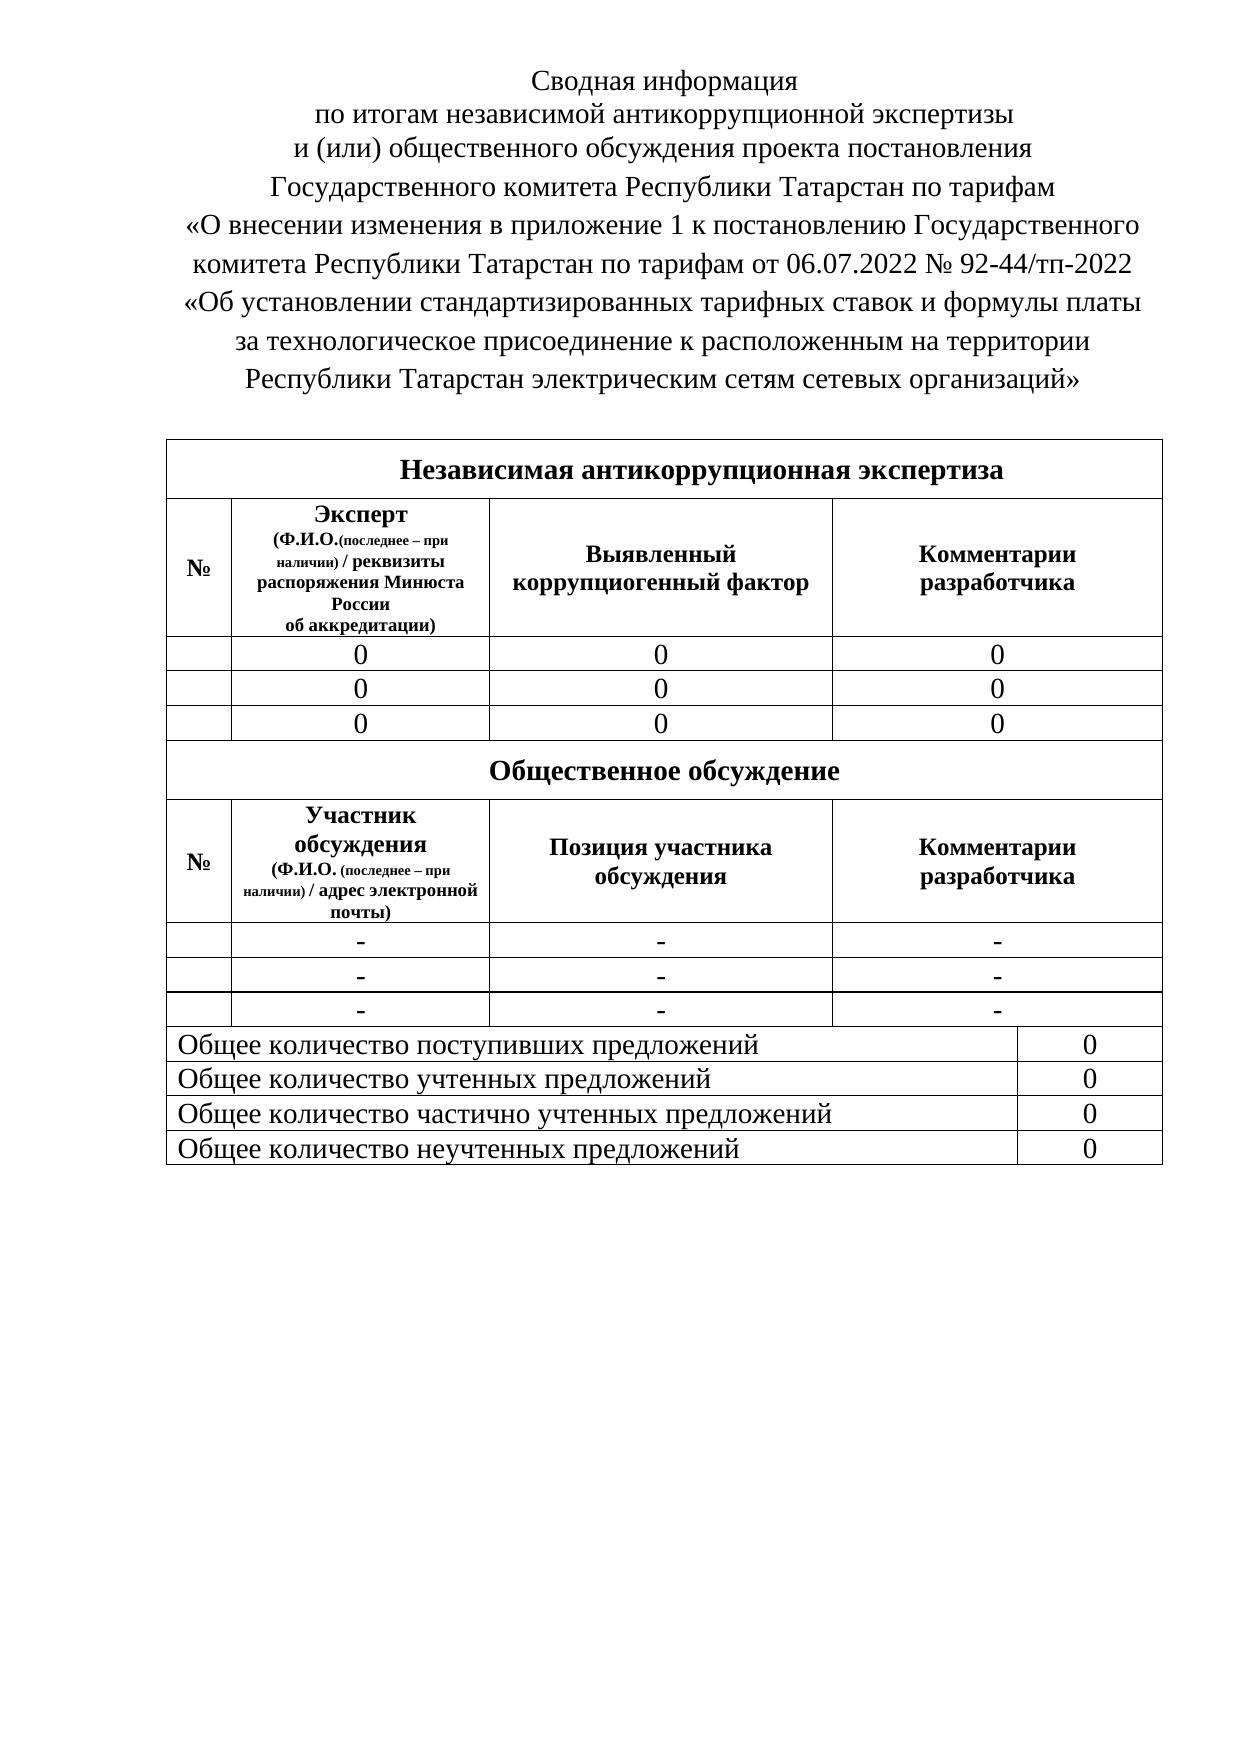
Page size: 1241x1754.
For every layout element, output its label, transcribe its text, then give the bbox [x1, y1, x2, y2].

table_cell Общественное обсуждение [167, 741, 1162, 799]
table_cell Участник обсуждения (Ф.И.О. (последнее – при наличии) / адрес электронной почты) [232, 800, 489, 922]
table_cell Эксперт (Ф.И.О.(последнее – при наличии) / реквизиты распоряжения Минюста России об аккредитации) [232, 499, 489, 636]
table_cell 0 [833, 706, 1162, 739]
table_cell Общее количество частично учтенных предложений [167, 1096, 1017, 1130]
text Сводная информация [177, 63, 1152, 97]
table_cell [167, 958, 231, 991]
text по итогам независимой антикоррупционной экспертизы [177, 97, 1152, 130]
table_cell Комментарии разработчика [833, 499, 1162, 636]
table_cell 0 [1018, 1131, 1162, 1164]
table_cell Позиция участника обсуждения [490, 800, 832, 922]
table_cell - [232, 923, 489, 957]
table_cell № [167, 800, 231, 922]
table_cell - [833, 993, 1162, 1026]
table_cell [167, 706, 231, 739]
table_cell - [833, 923, 1162, 957]
table_cell [167, 993, 231, 1026]
text и (или) общественного обсуждения проекта постановления Государственного комитета Республики Татарстан по тарифам [177, 130, 1148, 202]
table_cell 0 [1018, 1062, 1162, 1095]
table_cell - [490, 923, 832, 957]
table_cell - [232, 958, 489, 991]
table_cell 0 [1018, 1027, 1162, 1061]
table_cell 0 [490, 706, 832, 739]
table_cell 0 [490, 671, 832, 705]
text «О внесении изменения в приложение 1 к постановлению Государственного комитета Республики Татарстан по тарифам от 06.07.2022 № 92-44/тп-2022 «Об установлении стандартизированных тарифных ставок и формулы платы за технологическое присоединение к расположенным на территории Республики Татарстан электрическим сетям сетевых организаций» [177, 207, 1148, 395]
table_cell № [167, 499, 231, 636]
table_cell Общее количество учтенных предложений [167, 1062, 1017, 1095]
table_cell 0 [833, 671, 1162, 705]
table_cell 0 [833, 637, 1162, 670]
table_cell - [833, 958, 1162, 991]
table_header Независимая антикоррупционная экспертиза [167, 440, 1162, 498]
table_cell Выявленный коррупциогенный фактор [490, 499, 832, 636]
table_cell - [490, 993, 832, 1026]
table_cell Комментарии разработчика [833, 800, 1162, 922]
table_cell 0 [1018, 1096, 1162, 1130]
table_cell [167, 923, 231, 957]
table_cell Общее количество поступивших предложений [167, 1027, 1017, 1061]
table_cell 0 [232, 637, 489, 670]
table_cell 0 [232, 671, 489, 705]
table_cell 0 [490, 637, 832, 670]
table_cell - [232, 993, 489, 1026]
table_cell [167, 637, 231, 670]
table_cell - [490, 958, 832, 991]
table_cell [167, 671, 231, 705]
table_cell Общее количество неучтенных предложений [167, 1131, 1017, 1164]
table_cell 0 [232, 706, 489, 739]
